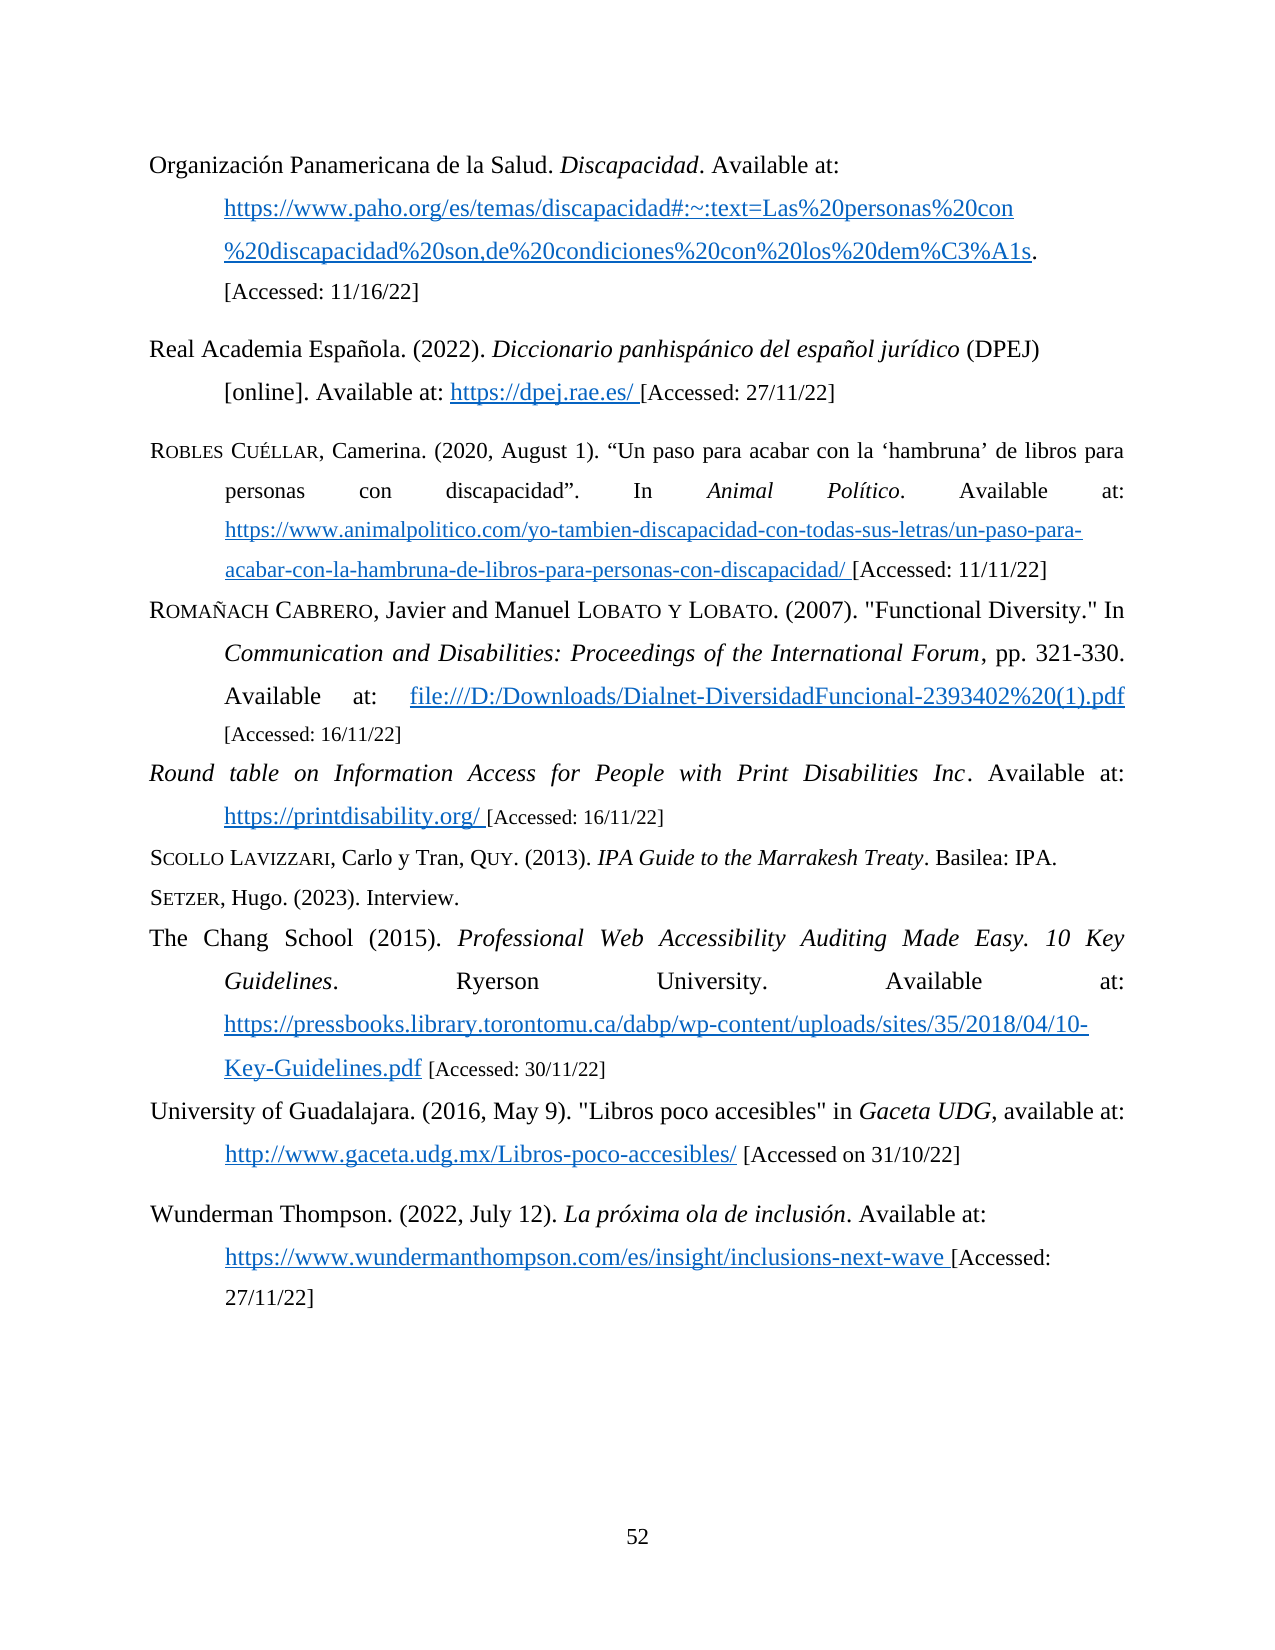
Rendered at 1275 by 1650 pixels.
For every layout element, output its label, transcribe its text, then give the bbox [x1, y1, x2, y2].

text Setzer, Hugo. (2023). Interview. [150, 884, 1125, 910]
text The Chang School (2015). Professional Web Accessibility Auditing Made Easy. 10 Key Guidelines. Ryerson University. Available at: https://pressbooks.library.torontomu.ca/dabp/wp-content/uploads/sites/35/2018/04/10-Key-Guidelines.pdf [Accessed: 30/11/22] [149, 923, 1125, 1081]
text Robles Cuéllar, Camerina. (2020, August 1). “Un paso para acabar con la ‘hambruna’ de libros para personas con discapacidad”. In Animal Político. Available at: https://www.animalpolitico.com/yo-tambien-discapacidad-con-todas-sus-letras/un-paso-para-acabar-con-la-hambruna-de-libros-para-personas-con-discapacidad/ [Accessed: 11/11/22] [150, 437, 1125, 582]
text Real Academia Española. (2022). Diccionario panhispánico del español jurídico (DPEJ) [online]. Available at: https://dpej.rae.es/ [Accessed: 27/11/22] [149, 334, 1125, 406]
text Wunderman Thompson. (2022, July 12). La próxima ola de inclusión. Available at: https://www.wundermanthompson.com/es/insight/inclusions-next-wave [Accessed: 27/11/22] [150, 1199, 1125, 1310]
text Romañach Cabrero, Javier and Manuel Lobato y Lobato. (2007). "Functional Diversity." In Communication and Disabilities: Proceedings of the International Forum, pp. 321-330. Available at: file:///D:/Downloads/Dialnet-DiversidadFuncional-2393402%20(1).pdf [Accessed: 16/11/22] [149, 595, 1125, 746]
text Scollo Lavizzari, Carlo y Tran, Quy. (2013). IPA Guide to the Marrakesh Treaty. Basilea: IPA. [150, 844, 1125, 871]
text Organización Panamericana de la Salud. Discapacidad. Available at: https://www.paho.org/es/temas/discapacidad#:~:text=Las%20personas%20con%20discapacidad%20son,de%20condiciones%20con%20los%20dem%C3%A1s. [Accessed: 11/16/22] [149, 150, 1125, 304]
text University of Guadalajara. (2016, May 9). "Libros poco accesibles" in Gaceta UDG, available at: http://www.gaceta.udg.mx/Libros-poco-accesibles/ [Accessed on 31/10/22] [150, 1096, 1125, 1168]
text Round table on Information Access for People with Print Disabilities Inc. Available at: https://printdisability.org/ [Accessed: 16/11/22] [149, 758, 1125, 830]
